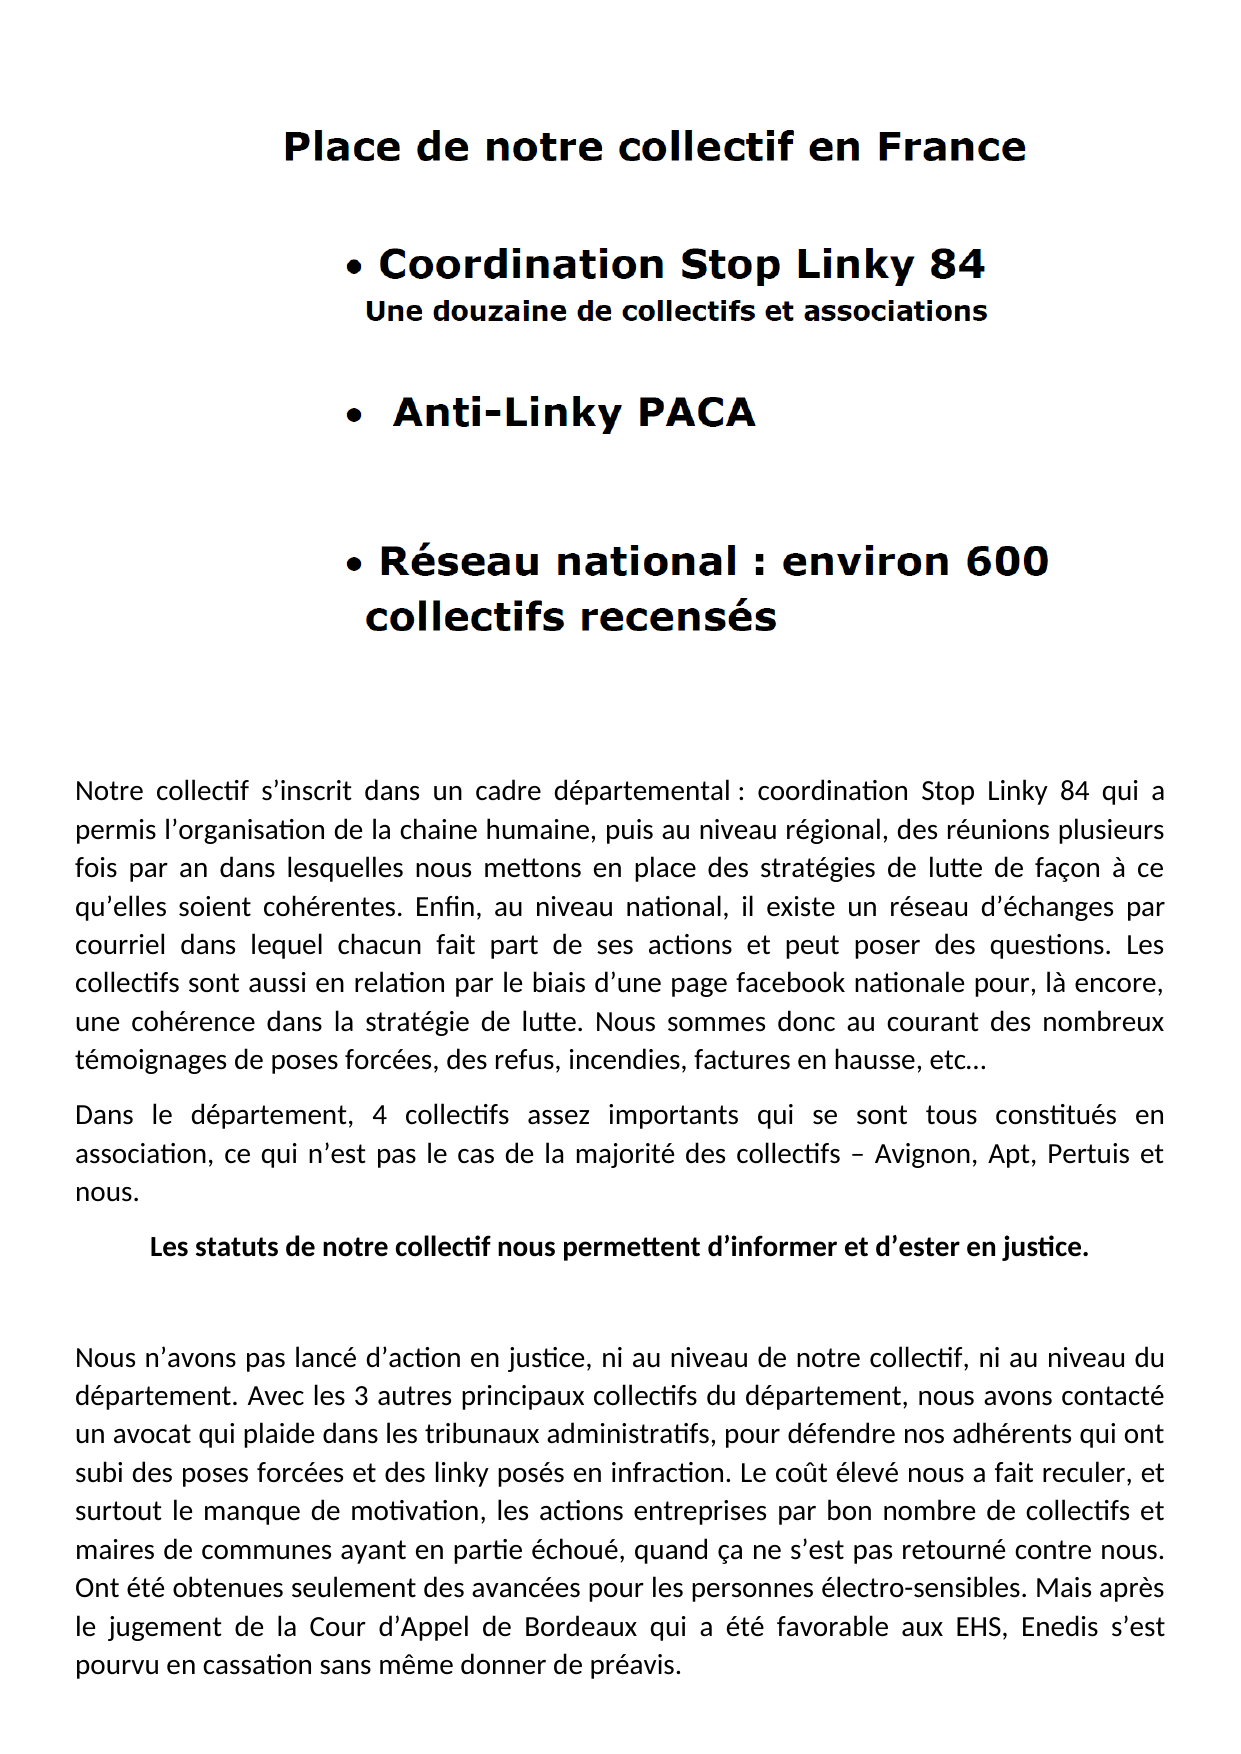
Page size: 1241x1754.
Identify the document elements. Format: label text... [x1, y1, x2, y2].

text Nous n’avons pas lancé d’action en justice, ni au niveau de notre collectif, ni au niveau du département. Avec les 3 autres principaux collectifs du département, nous avons contacté un avocat qui plaide dans les tribunaux administratifs, pour défendre nos adhérents qui ont subi des poses forcées et des linky posés en infraction. Le coût élevé nous a fait reculer, et surtout le manque de motivation, les actions entreprises par bon nombre de collectifs et maires de communes ayant en partie échoué, quand ça ne s’est pas retourné contre nous. Ont été obtenues seulement des avancées pour les personnes électro-sensibles. Mais après le jugement de la Cour d’Appel de Bordeaux qui a été favorable aux EHS, Enedis s’est pourvu en cassation sans même donner de préavis. [75, 1339, 1165, 1682]
text Les statuts de notre collectif nous permettent d’informer et d’ester en justice. [75, 1228, 1165, 1264]
picture [247, 107, 1073, 669]
text Dans le département, 4 collectifs assez importants qui se sont tous constitués en association, ce qui n’est pas le cas de la majorité des collectifs – Avignon, Apt, Pertuis et nous. [75, 1096, 1165, 1209]
text Notre collectif s’inscrit dans un cadre départemental : coordination Stop Linky 84 qui a permis l’organisation de la chaine humaine, puis au niveau régional, des réunions plusieurs fois par an dans lesquelles nous mettons en place des stratégies de lutte de façon à ce qu’elles soient cohérentes. Enfin, au niveau national, il existe un réseau d’échanges par courriel dans lequel chacun fait part de ses actions et peut poser des questions. Les collectifs sont aussi en relation par le biais d’une page facebook nationale pour, là encore, une cohérence dans la stratégie de lutte. Nous sommes donc au courant des nombreux témoignages de poses forcées, des refus, incendies, factures en hausse, etc… [75, 772, 1165, 1077]
